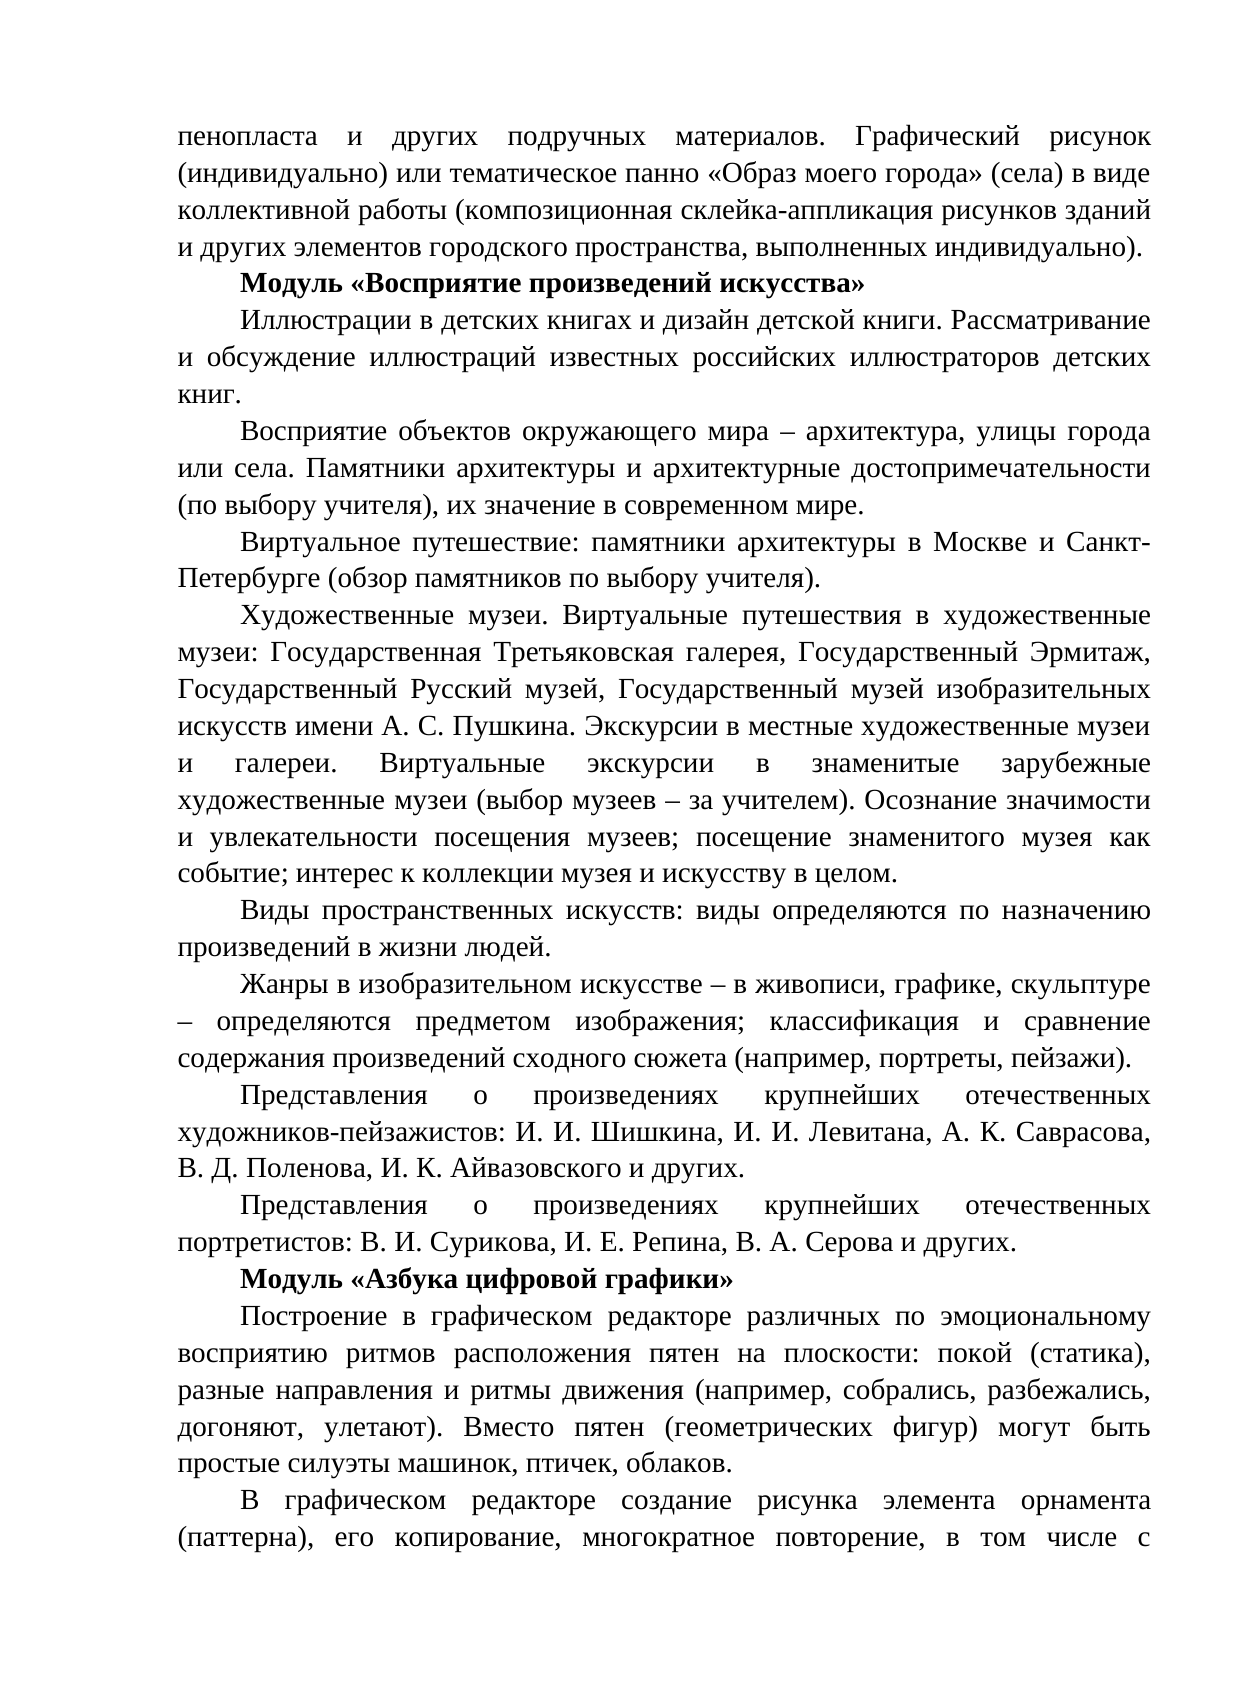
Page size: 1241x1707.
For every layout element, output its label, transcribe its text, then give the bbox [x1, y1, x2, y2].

text Модуль «Азбука цифровой графики» [177, 1261, 1152, 1295]
text Модуль «Восприятие произведений искусства» [177, 266, 1152, 299]
text Построение в графическом редакторе различных по эмоциональному восприятию ритмов расположения пятен на плоскости: покой (статика), разные направления и ритмы движения (например, собрались, разбежались, догоняют, улетают). Вместо пятен (геометрических фигур) могут быть простые силуэты машинок, птичек, облаков. [177, 1298, 1152, 1479]
text Представления о произведениях крупнейших отечественных портретистов: В. И. Сурикова, И. Е. Репина, В. А. Серова и других. [177, 1187, 1152, 1258]
text Виртуальное путешествие: памятники архитектуры в Москве и Санкт-Петербурге (обзор памятников по выбору учителя). [177, 524, 1152, 594]
text Художественные музеи. Виртуальные путешествия в художественные музеи: Государственная Третьяковская галерея, Государственный Эрмитаж, Государственный Русский музей, Государственный музей изобразительных искусств имени А. С. Пушкина. Экскурсии в местные художественные музеи и галереи. Виртуальные экскурсии в знаменитые зарубежные художественные музеи (выбор музеев – за учителем). Осознание значимости и увлекательности посещения музеев; посещение знаменитого музея как событие; интерес к коллекции музея и искусству в целом. [177, 597, 1152, 889]
text Жанры в изобразительном искусстве – в живописи, графике, скульптуре – определяются предметом изображения; классификация и сравнение содержания произведений сходного сюжета (например, портреты, пейзажи). [177, 966, 1152, 1073]
text Представления о произведениях крупнейших отечественных художников-пейзажистов: И. И. Шишкина, И. И. Левитана, А. К. Саврасова, В. Д. Поленова, И. К. Айвазовского и других. [177, 1077, 1152, 1184]
text Иллюстрации в детских книгах и дизайн детской книги. Рассматривание и обсуждение иллюстраций известных российских иллюстраторов детских книг. [177, 302, 1152, 410]
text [177, 1482, 1152, 1553]
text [177, 118, 1152, 262]
text Восприятие объектов окружающего мира – архитектура, улицы города или села. Памятники архитектуры и архитектурные достопримечательности (по выбору учителя), их значение в современном мире. [177, 413, 1152, 520]
text Виды пространственных искусств: виды определяются по назначению произведений в жизни людей. [177, 892, 1152, 963]
